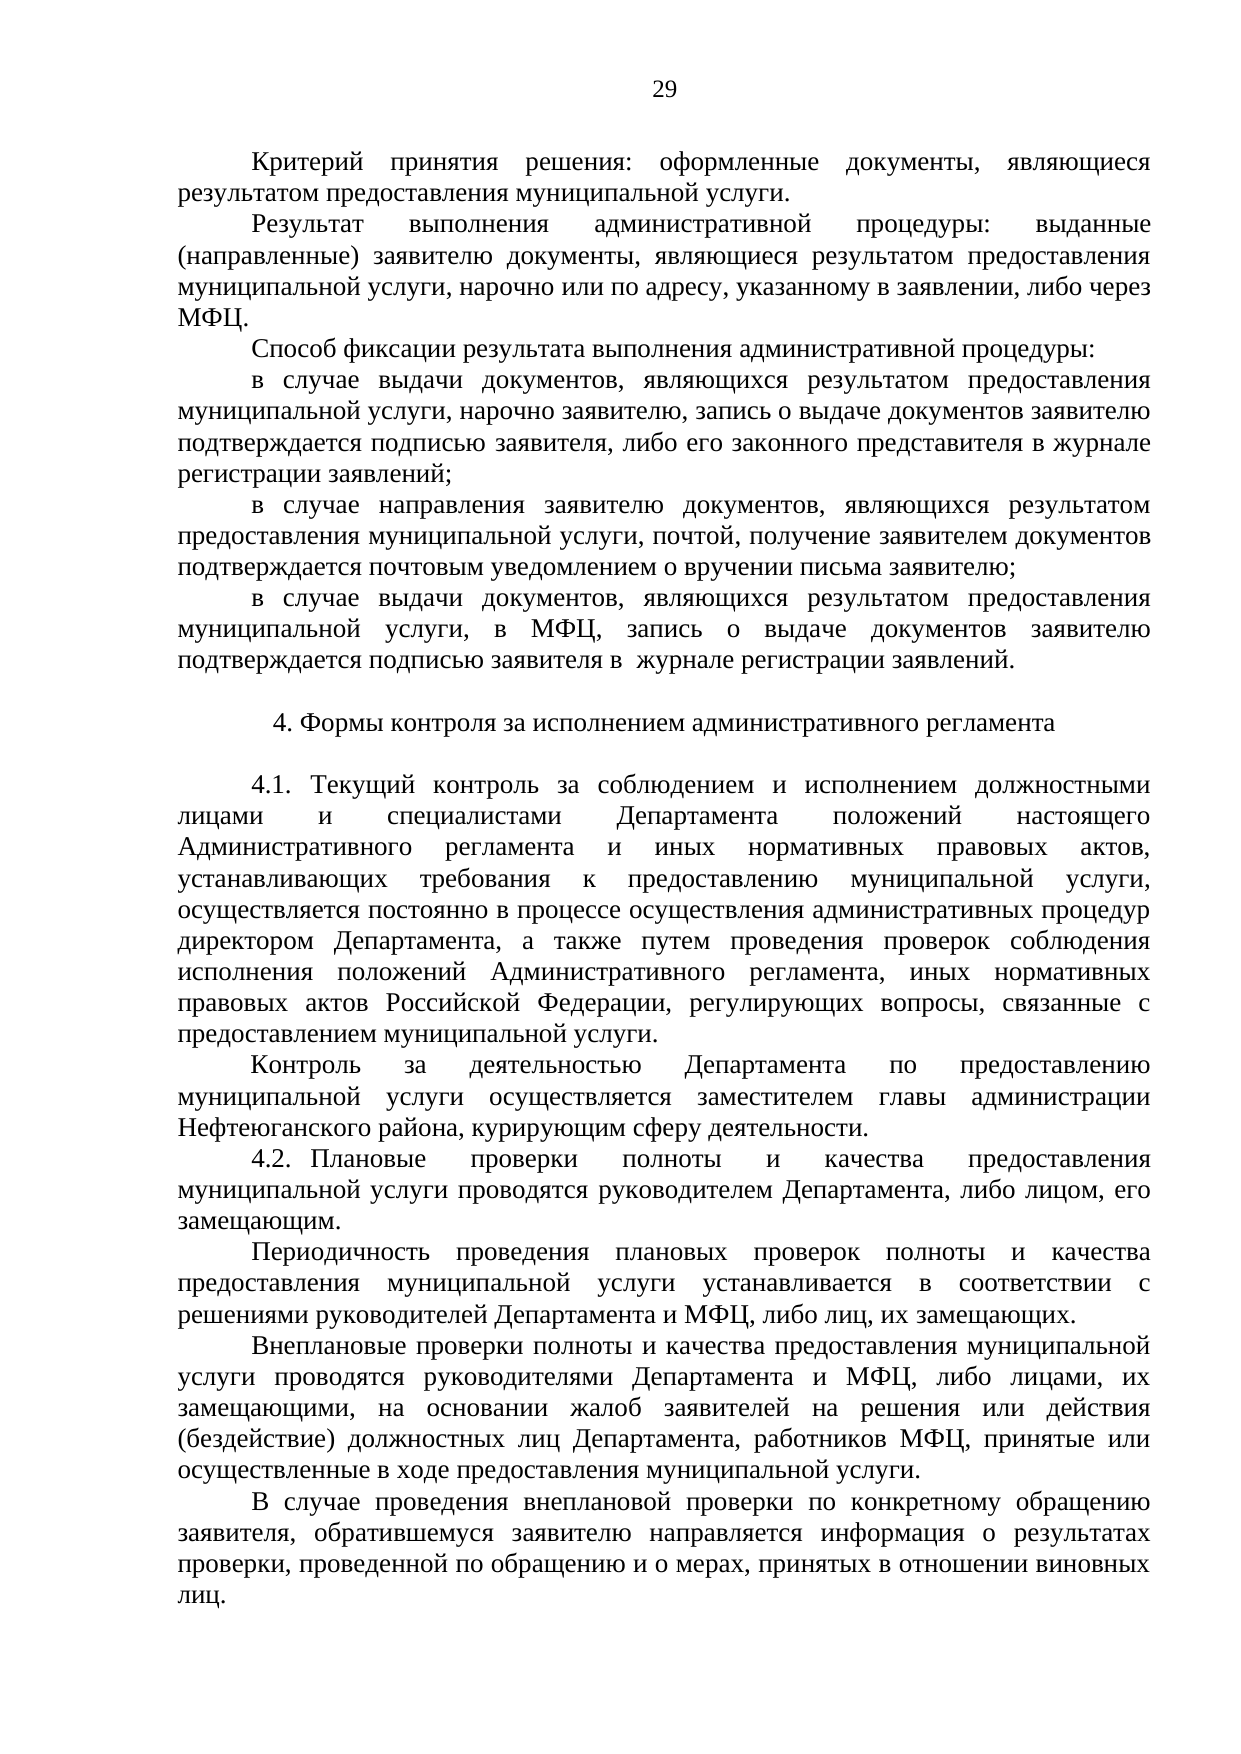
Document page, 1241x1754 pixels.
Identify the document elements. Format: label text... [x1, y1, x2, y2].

text Критерий принятия решения: оформленные документы, являющиеся результатом предоставления муниципальной услуги. [177, 145, 1152, 208]
text в случае выдачи документов, являющихся результатом предоставления муниципальной услуги, в МФЦ, запись о выдаче документов заявителю подтверждается подписью заявителя в журнале регистрации заявлений. [177, 581, 1152, 675]
text 4. Формы контроля за исполнением административного регламента [177, 706, 1152, 737]
text Способ фиксации результата выполнения административной процедуры: [177, 332, 1152, 363]
text в случае направления заявителю документов, являющихся результатом предоставления муниципальной услуги, почтой, получение заявителем документов подтверждается почтовым уведомлением о вручении письма заявителю; [177, 488, 1152, 581]
text Периодичность проведения плановых проверок полноты и качества предоставления муниципальной услуги устанавливается в соответствии с решениями руководителей Департамента и МФЦ, либо лиц, их замещающих. [177, 1235, 1152, 1329]
text Внеплановые проверки полноты и качества предоставления муниципальной услуги проводятся руководителями Департамента и МФЦ, либо лицами, их замещающими, на основании жалоб заявителей на решения или действия (бездействие) должностных лиц Департамента, работников МФЦ, принятые или осуществленные в ходе предоставления муниципальной услуги. [177, 1329, 1152, 1484]
text В случае проведения внеплановой проверки по конкретному обращению заявителя, обратившемуся заявителю направляется информация о результатах проверки, проведенной по обращению и о мерах, принятых в отношении виновных лиц. [177, 1484, 1152, 1609]
text Контроль за деятельностью Департамента по предоставлению муниципальной услуги осуществляется заместителем главы администрации Нефтеюганского района, курирующим сферу деятельности. [177, 1048, 1152, 1142]
list Плановые проверки полноты и качества предоставления муниципальной услуги проводятся руководителем Департамента, либо лицом, его замещающим. [177, 1142, 1152, 1235]
list Текущий контроль за соблюдением и исполнением должностными лицами и специалистами Департамента положений настоящего Административного регламента и иных нормативных правовых актов, устанавливающих требования к предоставлению муниципальной услуги, осуществляется постоянно в процессе осуществления административных процедур директором Департамента, а также путем проведения проверок соблюдения исполнения положений Административного регламента, иных нормативных правовых актов Российской Федерации, регулирующих вопросы, связанные с предоставлением муниципальной услуги. [177, 768, 1152, 1048]
text в случае выдачи документов, являющихся результатом предоставления муниципальной услуги, нарочно заявителю, запись о выдаче документов заявителю подтверждается подписью заявителя, либо его законного представителя в журнале регистрации заявлений; [177, 363, 1152, 488]
text Результат выполнения административной процедуры: выданные (направленные) заявителю документы, являющиеся результатом предоставления муниципальной услуги, нарочно или по адресу, указанному в заявлении, либо через МФЦ. [177, 208, 1152, 332]
